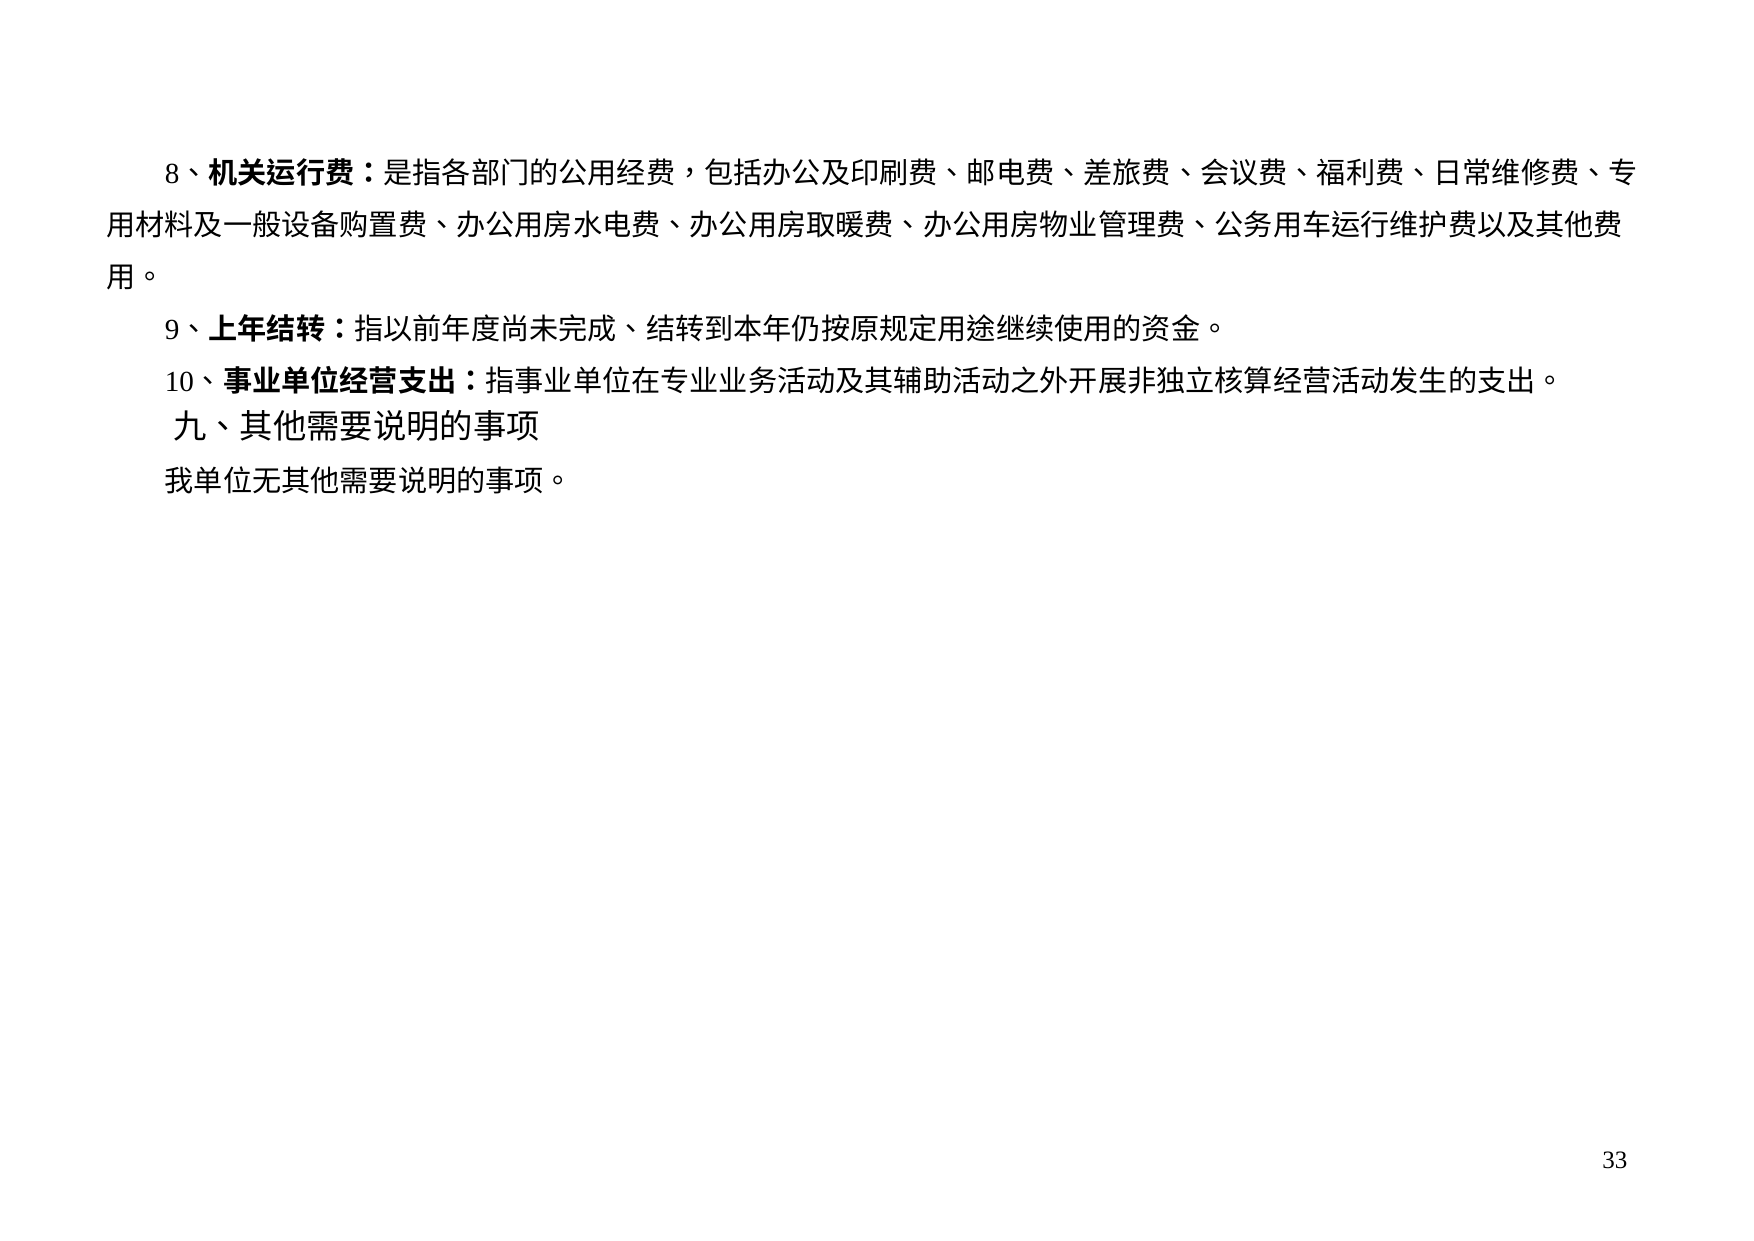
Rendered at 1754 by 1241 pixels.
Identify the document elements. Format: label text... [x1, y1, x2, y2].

text 10、事业单位经营支出：指事业单位在专业业务活动及其辅助活动之外开展非独立核算经营活动发生的支出。 [106, 350, 1648, 402]
text 9、上年结转：指以前年度尚未完成、结转到本年仍按原规定用途继续使用的资金。 [106, 298, 1648, 350]
text 九、其他需要说明的事项 [106, 403, 1648, 449]
text 8、机关运行费：是指各部门的公用经费，包括办公及印刷费、邮电费、差旅费、会议费、福利费、日常维修费、专用材料及一般设备购置费、办公用房水电费、办公用房取暖费、办公用房物业管理费、公务用车运行维护费以及其他费用。 [106, 142, 1648, 298]
text 我单位无其他需要说明的事项。 [106, 450, 1648, 502]
